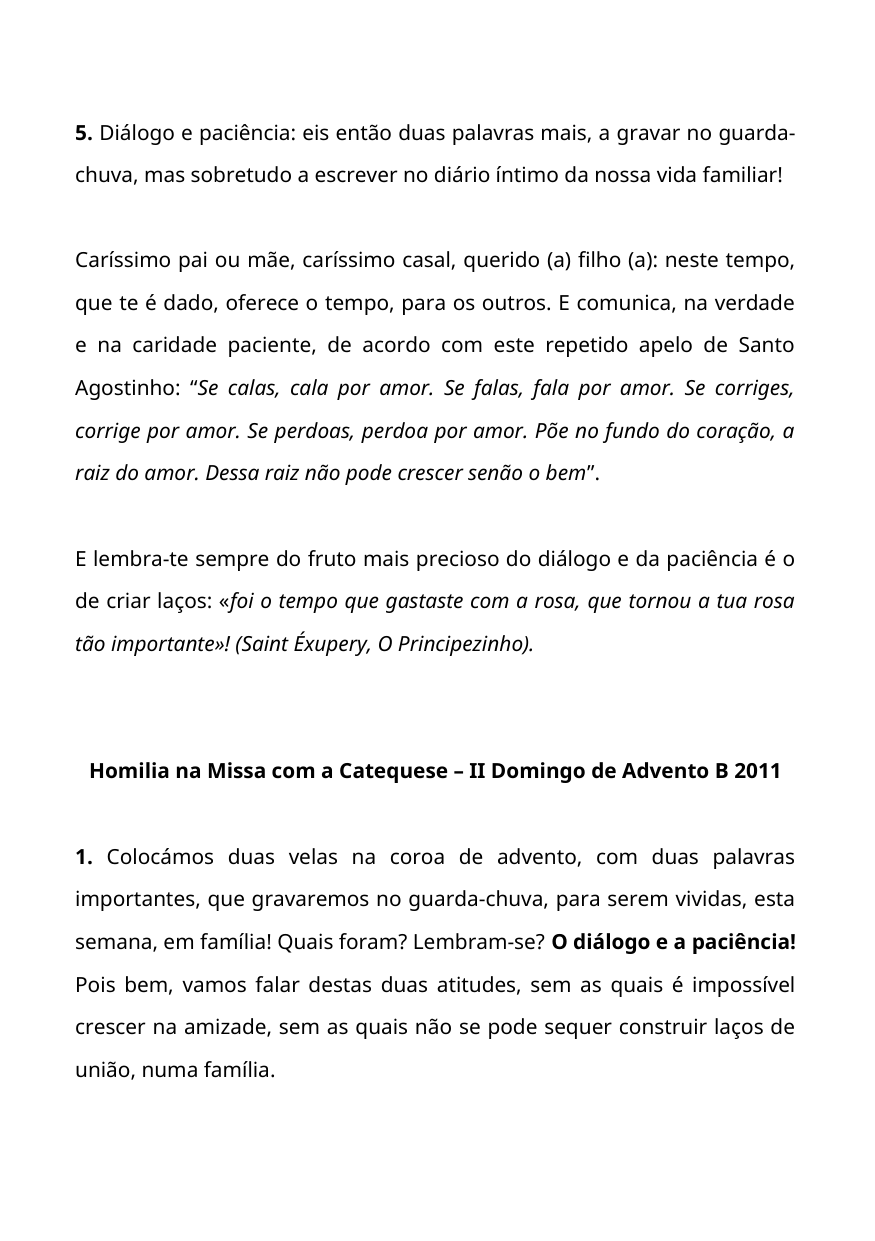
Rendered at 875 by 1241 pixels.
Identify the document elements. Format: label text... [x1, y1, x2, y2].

text 5. Diálogo e paciência: eis então duas palavras mais, a gravar no guarda-chuva, mas sobretudo a escrever no diário íntimo da nossa vida familiar! [75, 118, 796, 189]
text 1. Colocámos duas velas na coroa de advento, com duas palavras importantes, que gravaremos no guarda-chuva, para serem vividas, esta semana, em família! Quais foram? Lembram-se? O diálogo e a paciência! Pois bem, vamos falar destas duas atitudes, sem as quais é impossível crescer na amizade, sem as quais não se pode sequer construir laços de união, numa família. [75, 842, 796, 1083]
text Homilia na Missa com a Catequese – II Domingo de Advento B 2011 [75, 757, 796, 785]
text Caríssimo pai ou mãe, caríssimo casal, querido (a) filho (a): neste tempo, que te é dado, oferece o tempo, para os outros. E comunica, na verdade e na caridade paciente, de acordo com este repetido apelo de Santo Agostinho: “Se calas, cala por amor. Se falas, fala por amor. Se corriges, corrige por amor. Se perdoas, perdoa por amor. Põe no fundo do coração, a raiz do amor. Dessa raiz não pode crescer senão o bem”. [75, 245, 796, 487]
text E lembra-te sempre do fruto mais precioso do diálogo e da paciência é o de criar laços: «foi o tempo que gastaste com a rosa, que tornou a tua rosa tão importante»! (Saint Éxupery, O Principezinho). [75, 544, 796, 657]
